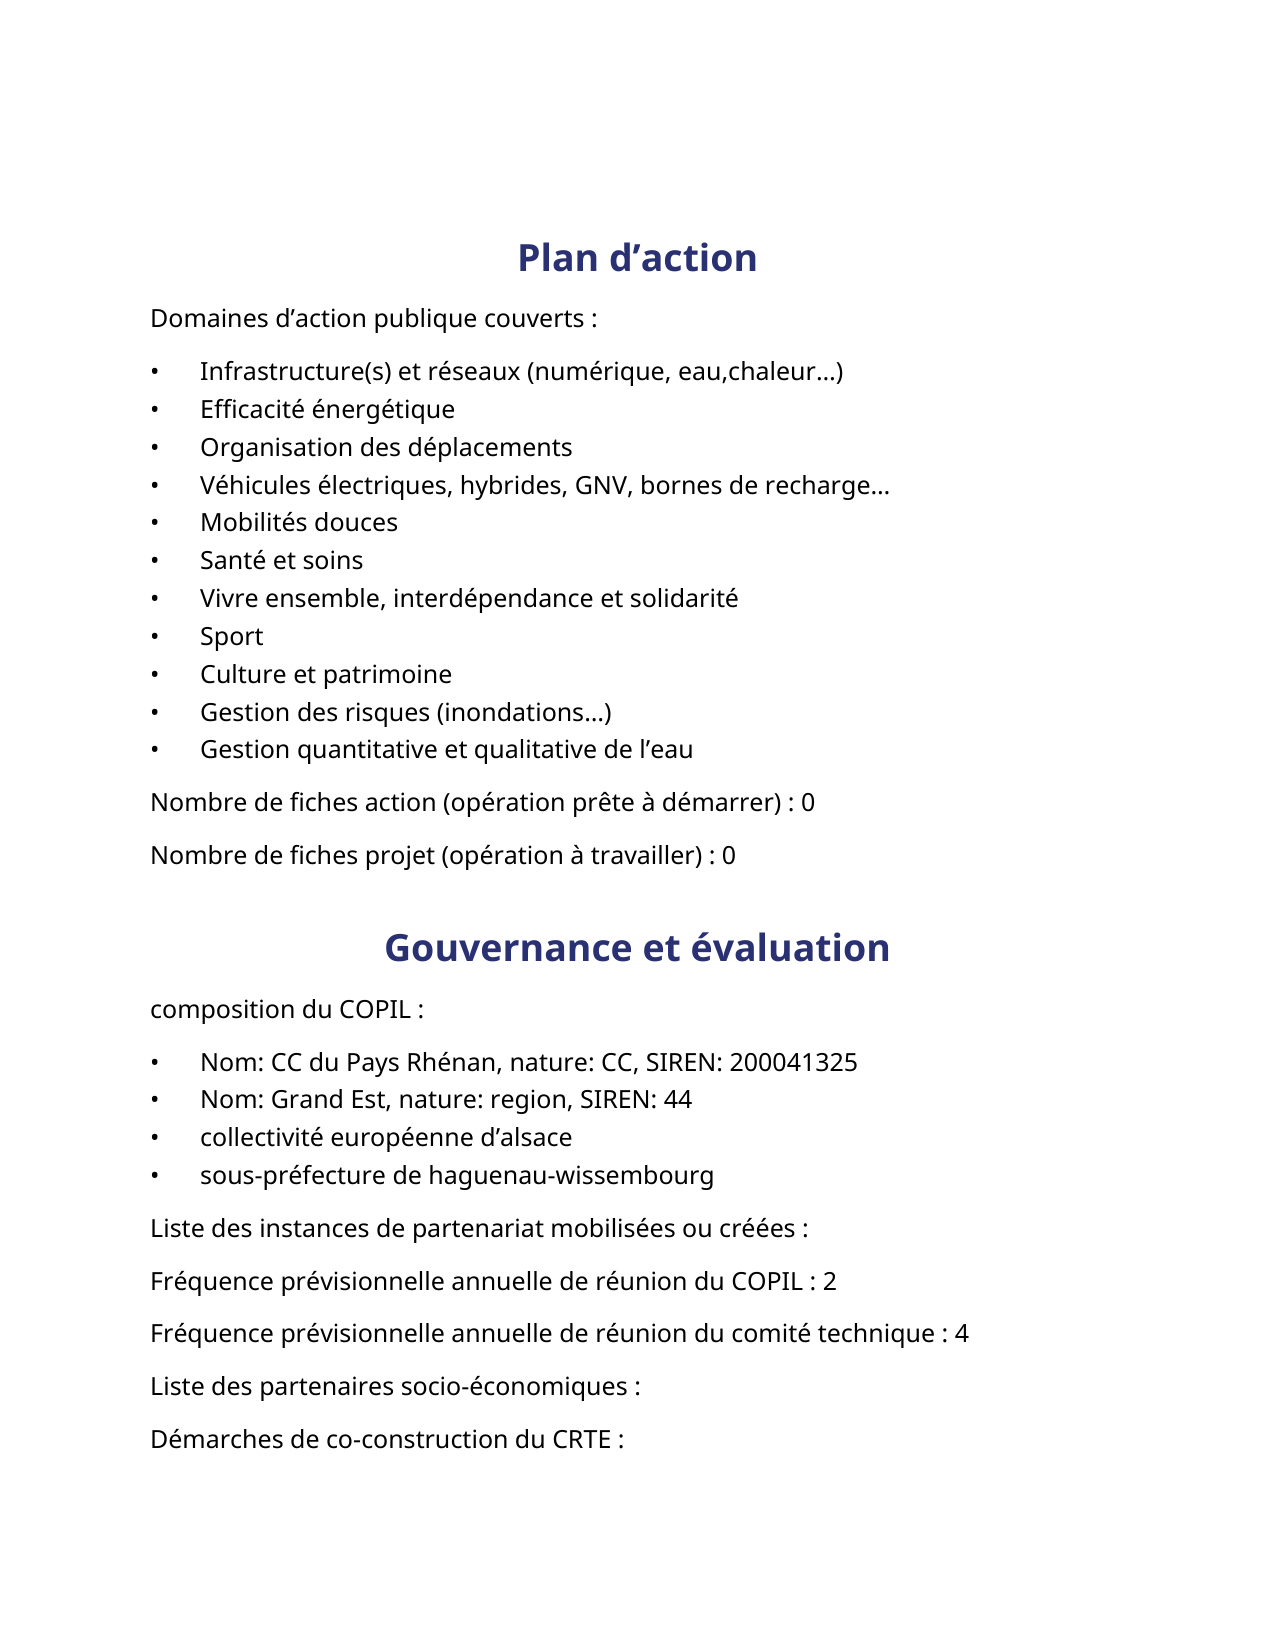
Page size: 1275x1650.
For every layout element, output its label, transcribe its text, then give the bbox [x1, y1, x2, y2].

list Culture et patrimoine [150, 656, 1125, 690]
list Efficacité énergétique [150, 392, 1125, 426]
text Nombre de fiches action (opération prête à démarrer) : 0 [150, 785, 1125, 819]
subtitle Plan d’action [150, 231, 1125, 282]
text Nombre de fiches projet (opération à travailler) : 0 [150, 838, 1125, 872]
list collectivité européenne d’alsace [150, 1120, 1125, 1154]
list Sport [150, 618, 1125, 653]
subtitle Gouvernance et évaluation [150, 922, 1125, 973]
text Liste des instances de partenariat mobilisées ou créées : [150, 1211, 1125, 1244]
text Liste des partenaires socio-économiques : [150, 1369, 1125, 1403]
list Organisation des déplacements [150, 429, 1125, 463]
text composition du COPIL : [150, 991, 1125, 1026]
list Nom: CC du Pays Rhénan, nature: CC, SIREN: 200041325 [150, 1044, 1125, 1078]
list Nom: Grand Est, nature: region, SIREN: 44 [150, 1082, 1125, 1116]
list Mobilités douces [150, 505, 1125, 539]
list Gestion des risques (inondations…) [150, 694, 1125, 728]
list Gestion quantitative et qualitative de l’eau [150, 732, 1125, 766]
list Vivre ensemble, interdépendance et solidarité [150, 581, 1125, 615]
list Véhicules électriques, hybrides, GNV, bornes de recharge… [150, 467, 1125, 501]
list Infrastructure(s) et réseaux (numérique, eau,chaleur…) [150, 354, 1125, 388]
list Santé et soins [150, 543, 1125, 577]
text Démarches de co-construction du CRTE : [150, 1422, 1125, 1456]
text Fréquence prévisionnelle annuelle de réunion du comité technique : 4 [150, 1316, 1125, 1350]
text Domaines d’action publique couverts : [150, 301, 1125, 335]
text Fréquence prévisionnelle annuelle de réunion du COPIL : 2 [150, 1263, 1125, 1297]
list sous-préfecture de haguenau-wissembourg [150, 1158, 1125, 1192]
